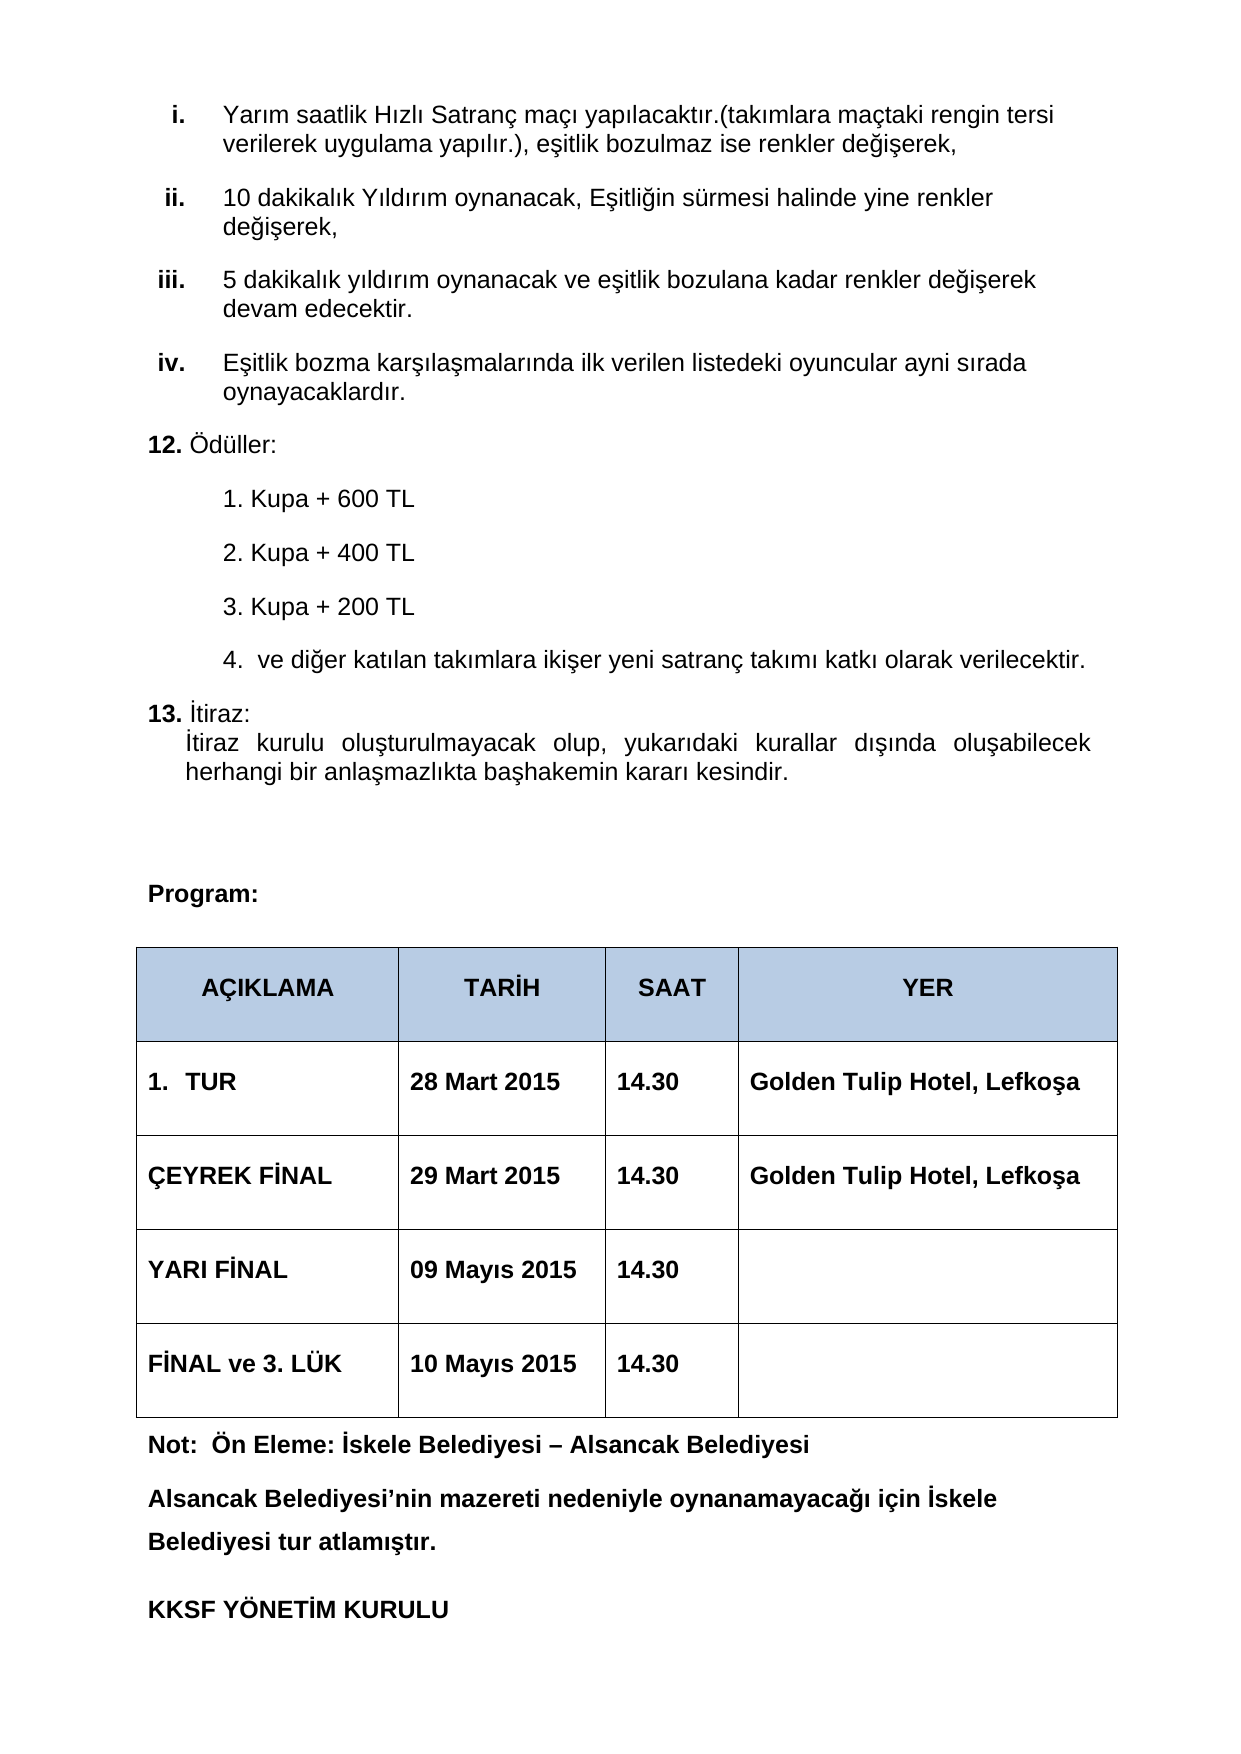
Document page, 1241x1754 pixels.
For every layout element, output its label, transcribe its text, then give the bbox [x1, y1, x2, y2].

text 2. Kupa + 400 TL [148, 538, 1092, 567]
table_cell 14.30 [606, 1136, 738, 1229]
text 13. İtiraz: [148, 699, 1092, 728]
table_header YER [739, 948, 1117, 1041]
text 3. Kupa + 200 TL [148, 592, 1092, 620]
table_cell 14.30 [606, 1324, 738, 1417]
table_cell Golden Tulip Hotel, Lefkoşa [739, 1042, 1117, 1135]
text İtiraz kurulu oluşturulmayacak olup, yukarıdaki kurallar dışında oluşabilecek herhangi bir anlaşmazlıkta başhakemin kararı kesindir. [148, 728, 1092, 785]
table_cell 10 Mayıs 2015 [399, 1324, 605, 1417]
text 1. Kupa + 600 TL [148, 484, 1092, 513]
table_cell 28 Mart 2015 [399, 1042, 605, 1135]
text Not: Ön Eleme: İskele Belediyesi – Alsancak Belediyesi [148, 1431, 1092, 1459]
table_cell ÇEYREK FİNAL [137, 1136, 398, 1229]
list 5 dakikalık yıldırım oynanacak ve eşitlik bozulana kadar renkler değişerek devam edecektir. [185, 265, 1092, 323]
table_cell [739, 1230, 1117, 1323]
table_header SAAT [606, 948, 738, 1041]
table_cell TUR [137, 1042, 398, 1135]
table_cell 09 Mayıs 2015 [399, 1230, 605, 1323]
text 12. Ödüller: [148, 430, 1092, 459]
table_cell [739, 1324, 1117, 1417]
text KKSF YÖNETİM KURULU [148, 1596, 1092, 1624]
text Alsancak Belediyesi’nin mazereti nedeniyle oynanamayacağı için İskele Belediyesi tur atlamıştır. [148, 1484, 1092, 1556]
list Eşitlik bozma karşılaşmalarında ilk verilen listedeki oyuncular ayni sırada oynayacaklardır. [185, 348, 1092, 405]
table_cell 14.30 [606, 1230, 738, 1323]
list Yarım saatlik Hızlı Satranç maçı yapılacaktır.(takımlara maçtaki rengin tersi verilerek uygulama yapılır.), eşitlik bozulmaz ise renkler değişerek, [185, 100, 1092, 158]
table_cell FİNAL ve 3. LÜK [137, 1324, 398, 1417]
list 10 dakikalık Yıldırım oynanacak, Eşitliğin sürmesi halinde yine renkler değişerek, [185, 183, 1092, 240]
table_cell YARI FİNAL [137, 1230, 398, 1323]
text Program: [148, 878, 1092, 907]
table_cell 29 Mart 2015 [399, 1136, 605, 1229]
table_cell Golden Tulip Hotel, Lefkoşa [739, 1136, 1117, 1229]
text 4. ve diğer katılan takımlara ikişer yeni satranç takımı katkı olarak verilecektir. [223, 645, 1092, 674]
table_header AÇIKLAMA [137, 948, 398, 1041]
table_header TARİH [399, 948, 605, 1041]
table_cell 14.30 [606, 1042, 738, 1135]
